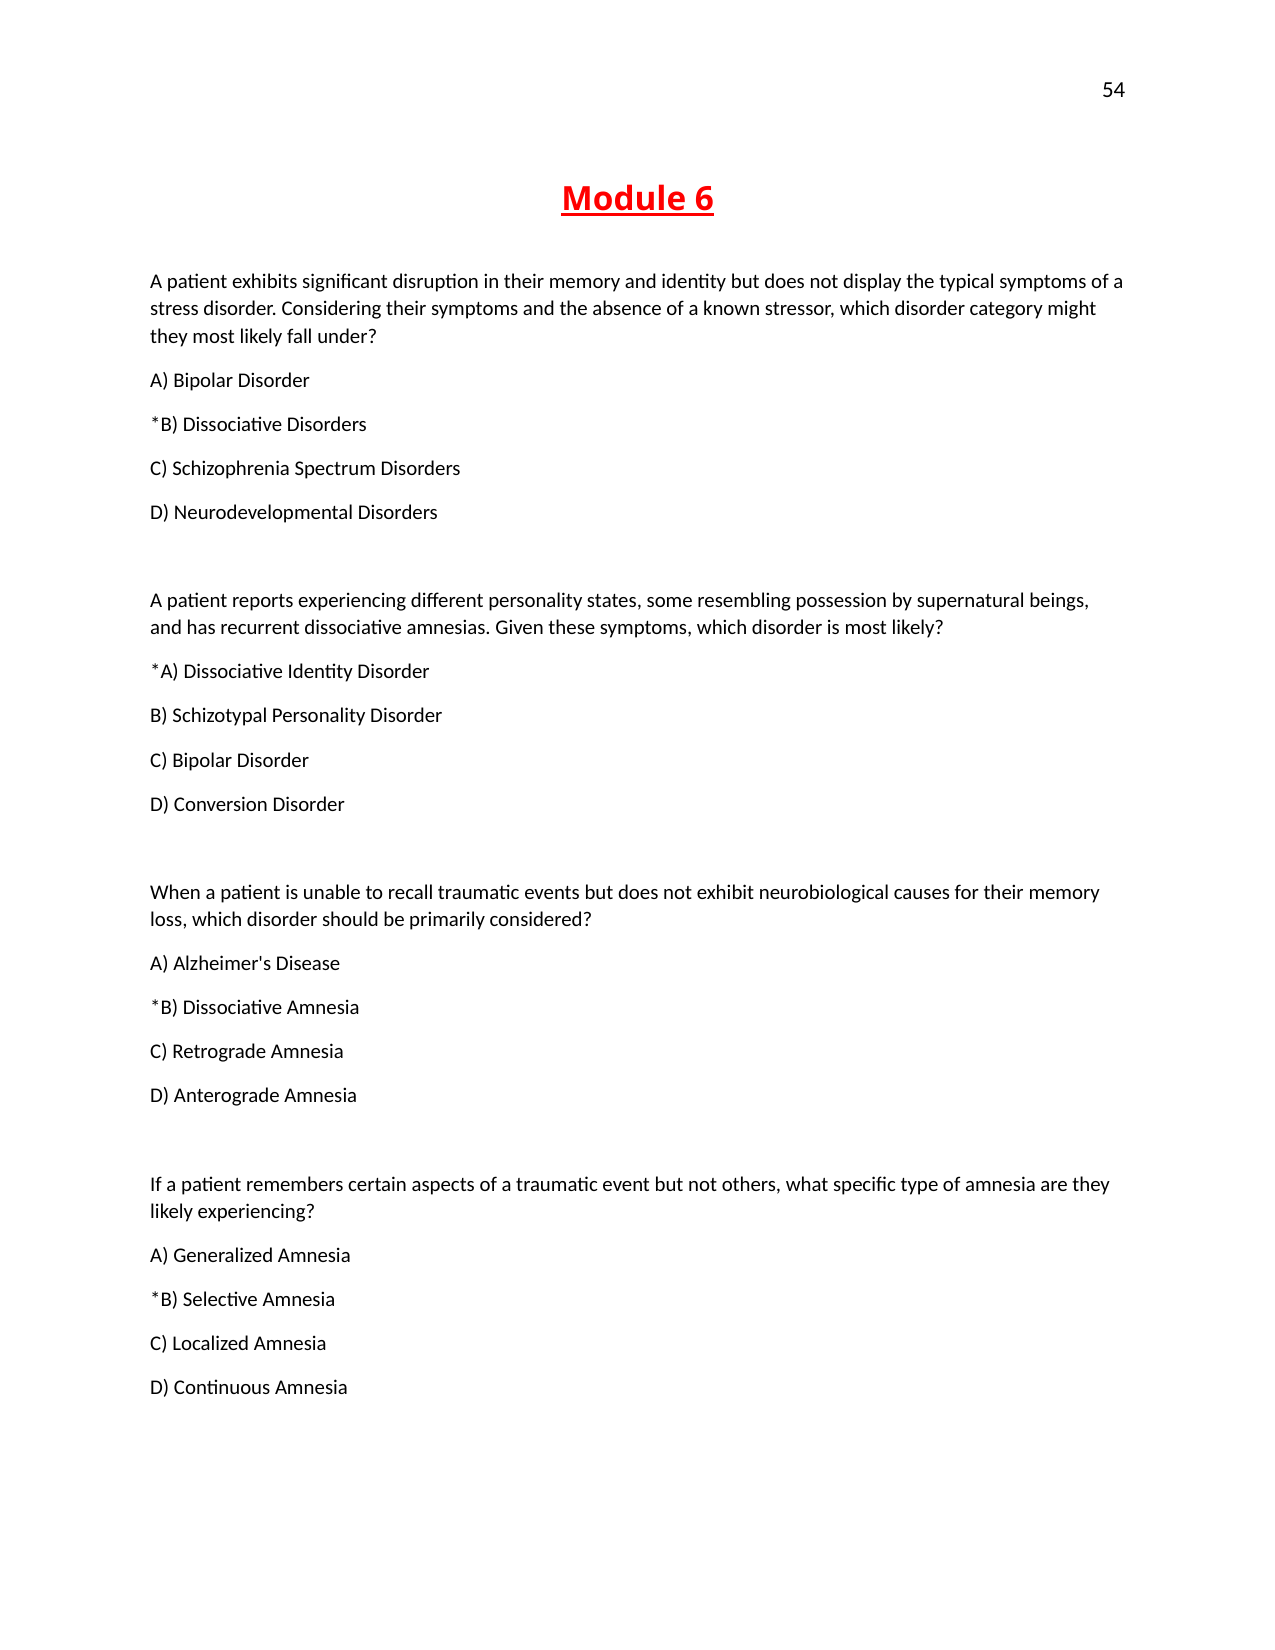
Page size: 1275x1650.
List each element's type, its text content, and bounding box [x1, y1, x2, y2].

text *B) Dissociative Disorders [150, 411, 1125, 436]
text A patient exhibits significant disruption in their memory and identity but does not display the typical symptoms of a stress disorder. Considering their symptoms and the absence of a known stressor, which disorder category might they most likely fall under? [150, 268, 1125, 348]
text *B) Dissociative Amnesia [150, 994, 1125, 1020]
text C) Schizophrenia Spectrum Disorders [150, 455, 1125, 480]
text C) Localized Amnesia [150, 1330, 1125, 1356]
text If a patient remembers certain aspects of a traumatic event but not others, what specific type of amnesia are they likely experiencing? [150, 1171, 1125, 1223]
text D) Continuous Amnesia [150, 1374, 1125, 1400]
text *B) Selective Amnesia [150, 1286, 1125, 1312]
text D) Conversion Disorder [150, 791, 1125, 816]
text A) Bipolar Disorder [150, 367, 1125, 392]
text *A) Dissociative Identity Disorder [150, 659, 1125, 684]
text B) Schizotypal Personality Disorder [150, 703, 1125, 728]
text Module 6 [150, 175, 1125, 220]
text D) Anterograde Amnesia [150, 1083, 1125, 1108]
text A) Generalized Amnesia [150, 1242, 1125, 1268]
text When a patient is unable to recall traumatic events but does not exhibit neurobiological causes for their memory loss, which disorder should be primarily considered? [150, 879, 1125, 932]
text C) Bipolar Disorder [150, 747, 1125, 772]
text C) Retrograde Amnesia [150, 1038, 1125, 1064]
text A patient reports experiencing different personality states, some resembling possession by supernatural beings, and has recurrent dissociative amnesias. Given these symptoms, which disorder is most likely? [150, 587, 1125, 640]
text A) Alzheimer's Disease [150, 950, 1125, 976]
text D) Neurodevelopmental Disorders [150, 499, 1125, 524]
